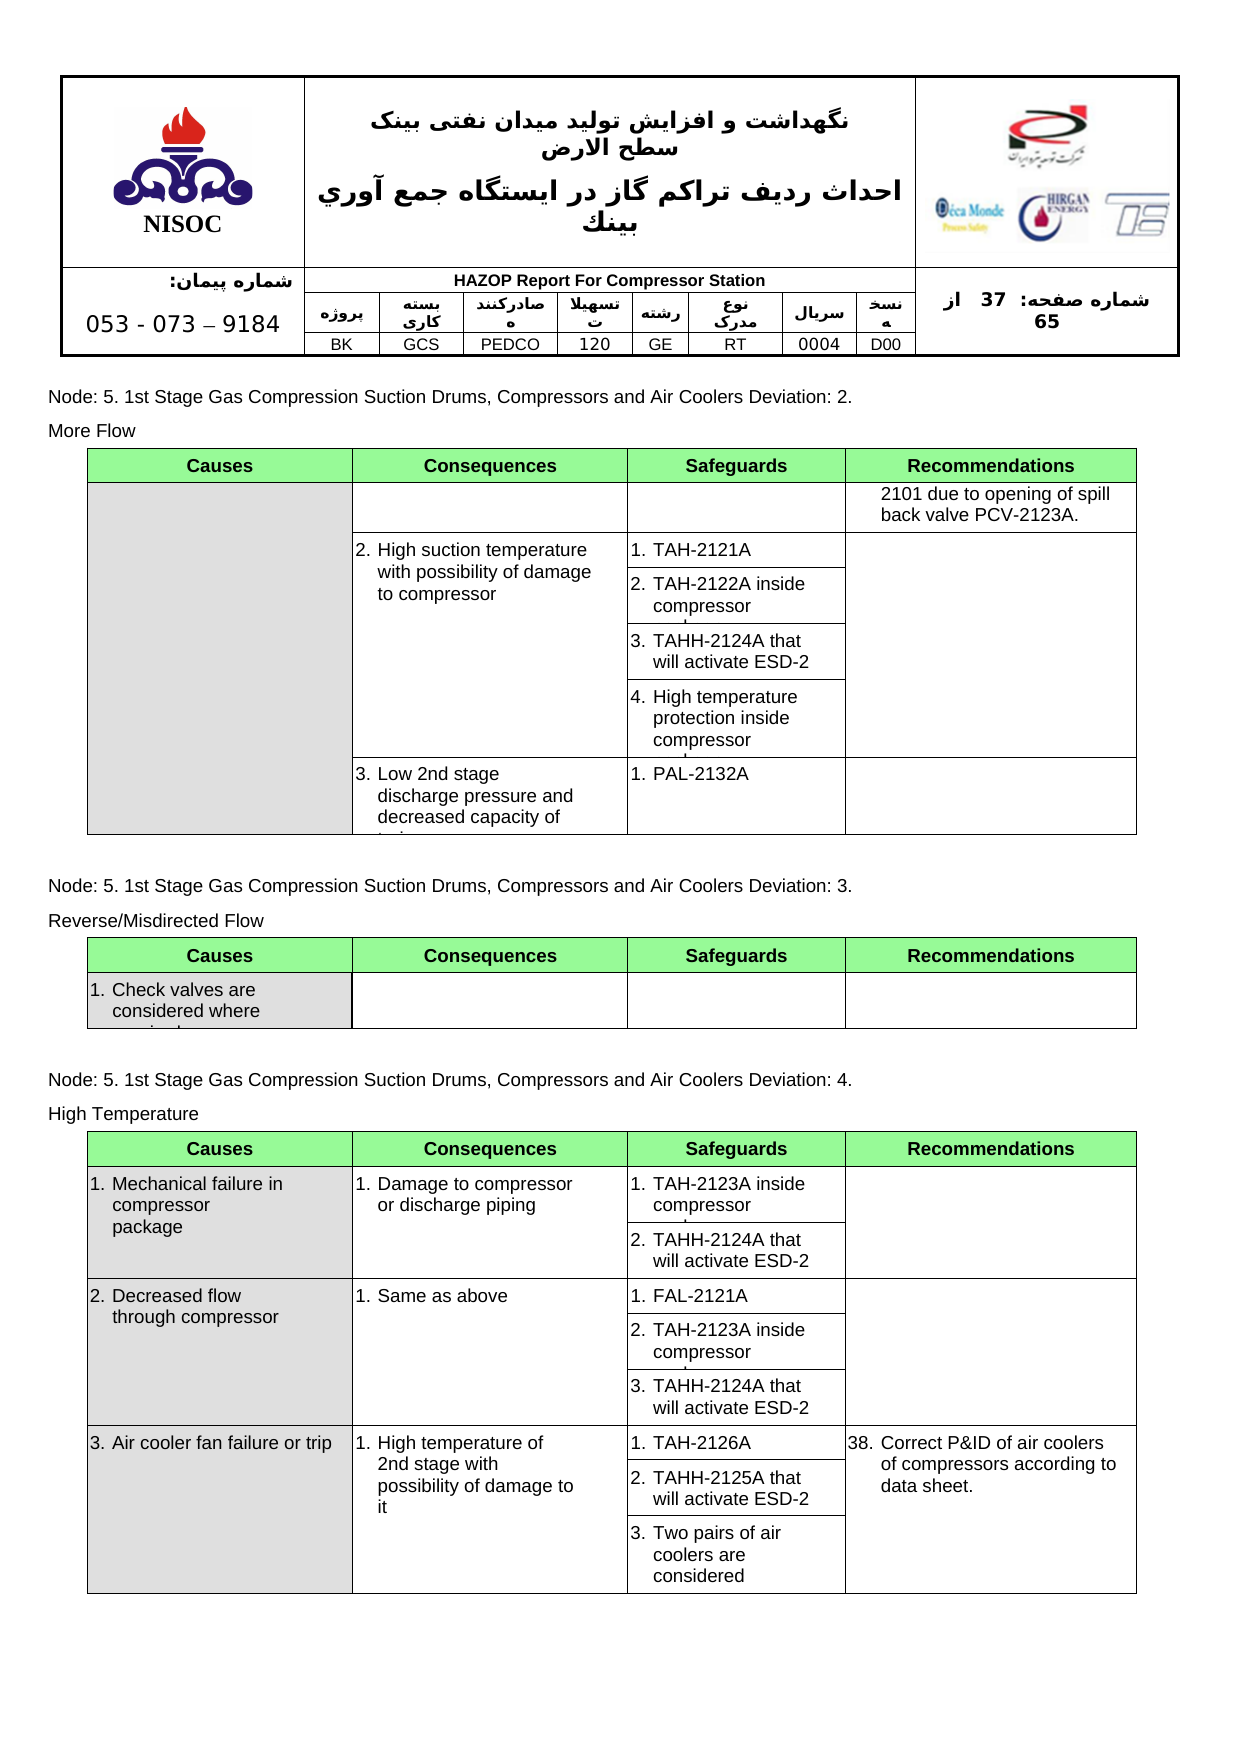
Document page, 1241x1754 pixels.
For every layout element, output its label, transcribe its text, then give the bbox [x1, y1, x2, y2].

text Node: 5. 1st Stage Gas Compression Suction Drums, Compressors and Air Coolers Deviation: 2. More Flow [48, 386, 865, 441]
text Node: 5. 1st Stage Gas Compression Suction Drums, Compressors and Air Coolers Deviation: 4. High Temperature [48, 1069, 865, 1125]
text Node: 5. 1st Stage Gas Compression Suction Drums, Compressors and Air Coolers Deviation: 3. Reverse/Misdirected Flow [48, 875, 865, 931]
picture [113, 107, 253, 209]
picture [925, 99, 1171, 254]
